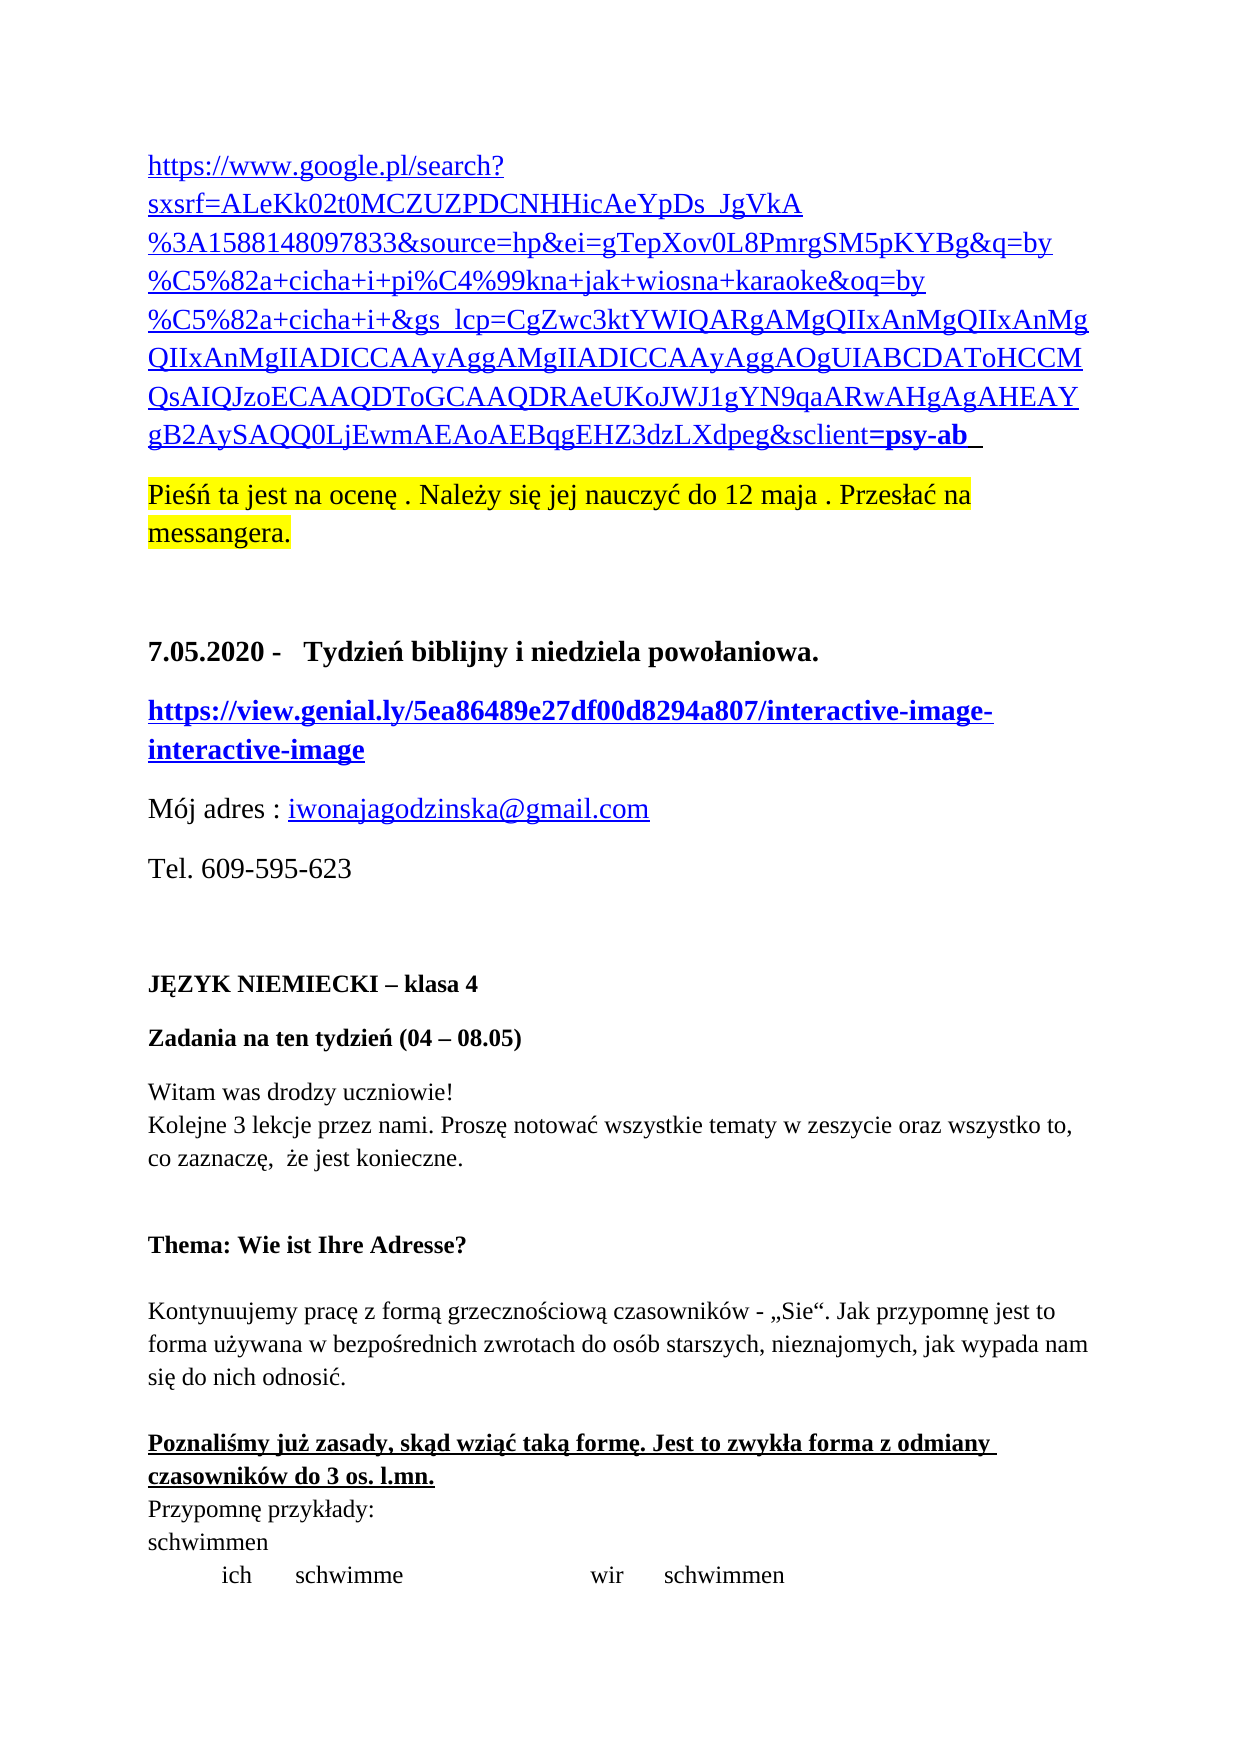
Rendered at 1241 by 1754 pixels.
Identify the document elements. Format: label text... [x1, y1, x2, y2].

text https://www.google.pl/search?sxsrf=ALeKk02t0MCZUZPDCNHHicAeYpDs_JgVkA%3A1588148097833&source=hp&ei=gTepXov0L8PmrgSM5pKYBg&q=by%C5%82a+cicha+i+pi%C4%99kna+jak+wiosna+karaoke&oq=by%C5%82a+cicha+i+&gs_lcp=CgZwc3ktYWIQARgAMgQIIxAnMgQIIxAnMgQIIxAnMgIIADICCAAyAggAMgIIADICCAAyAggAOgUIABCDAToHCCMQsAIQJzoECAAQDToGCAAQDRAeUKoJWJ1gYN9qaARwAHgAgAHEAYgB2AySAQQ0LjEwmAEAoAEBqgEHZ3dzLXdpeg&sclient=psy-ab [148, 148, 1093, 451]
text ich schwimme wir schwimmen [148, 1560, 1093, 1589]
text schwimmen [148, 1527, 1093, 1556]
text Poznaliśmy już zasady, skąd wziąć taką formę. Jest to zwykła forma z odmiany czasowników do 3 os. l.mn. [148, 1428, 1093, 1490]
text Thema: Wie ist Ihre Adresse? [148, 1230, 1093, 1259]
text Kontynuujemy pracę z formą grzecznościową czasowników - „Sie“. Jak przypomnę jest to forma używana w bezpośrednich zwrotach do osób starszych, nieznajomych, jak wypada nam się do nich odnosić. [148, 1296, 1093, 1391]
text JĘZYK NIEMIECKI – klasa 4 [148, 969, 1093, 998]
text 7.05.2020 - Tydzień biblijny i niedziela powołaniowa. [148, 634, 1093, 668]
text Kolejne 3 lekcje przez nami. Proszę notować wszystkie tematy w zeszycie oraz wszystko to, co zaznaczę, że jest konieczne. [148, 1110, 1093, 1172]
text Witam was drodzy uczniowie! [148, 1077, 1093, 1106]
text https://view.genial.ly/5ea86489e27df00d8294a807/interactive-image-interactive-image [148, 693, 1093, 766]
text Tel. 609-595-623 [148, 851, 1093, 884]
text Pieśń ta jest na ocenę . Należy się jej nauczyć do 12 maja . Przesłać na messangera. [148, 477, 1093, 549]
text Zadania na ten tydzień (04 – 08.05) [148, 1023, 1093, 1052]
text Przypomnę przykłady: [148, 1494, 1093, 1523]
text Mój adres : iwonajagodzinska@gmail.com [148, 791, 1093, 825]
